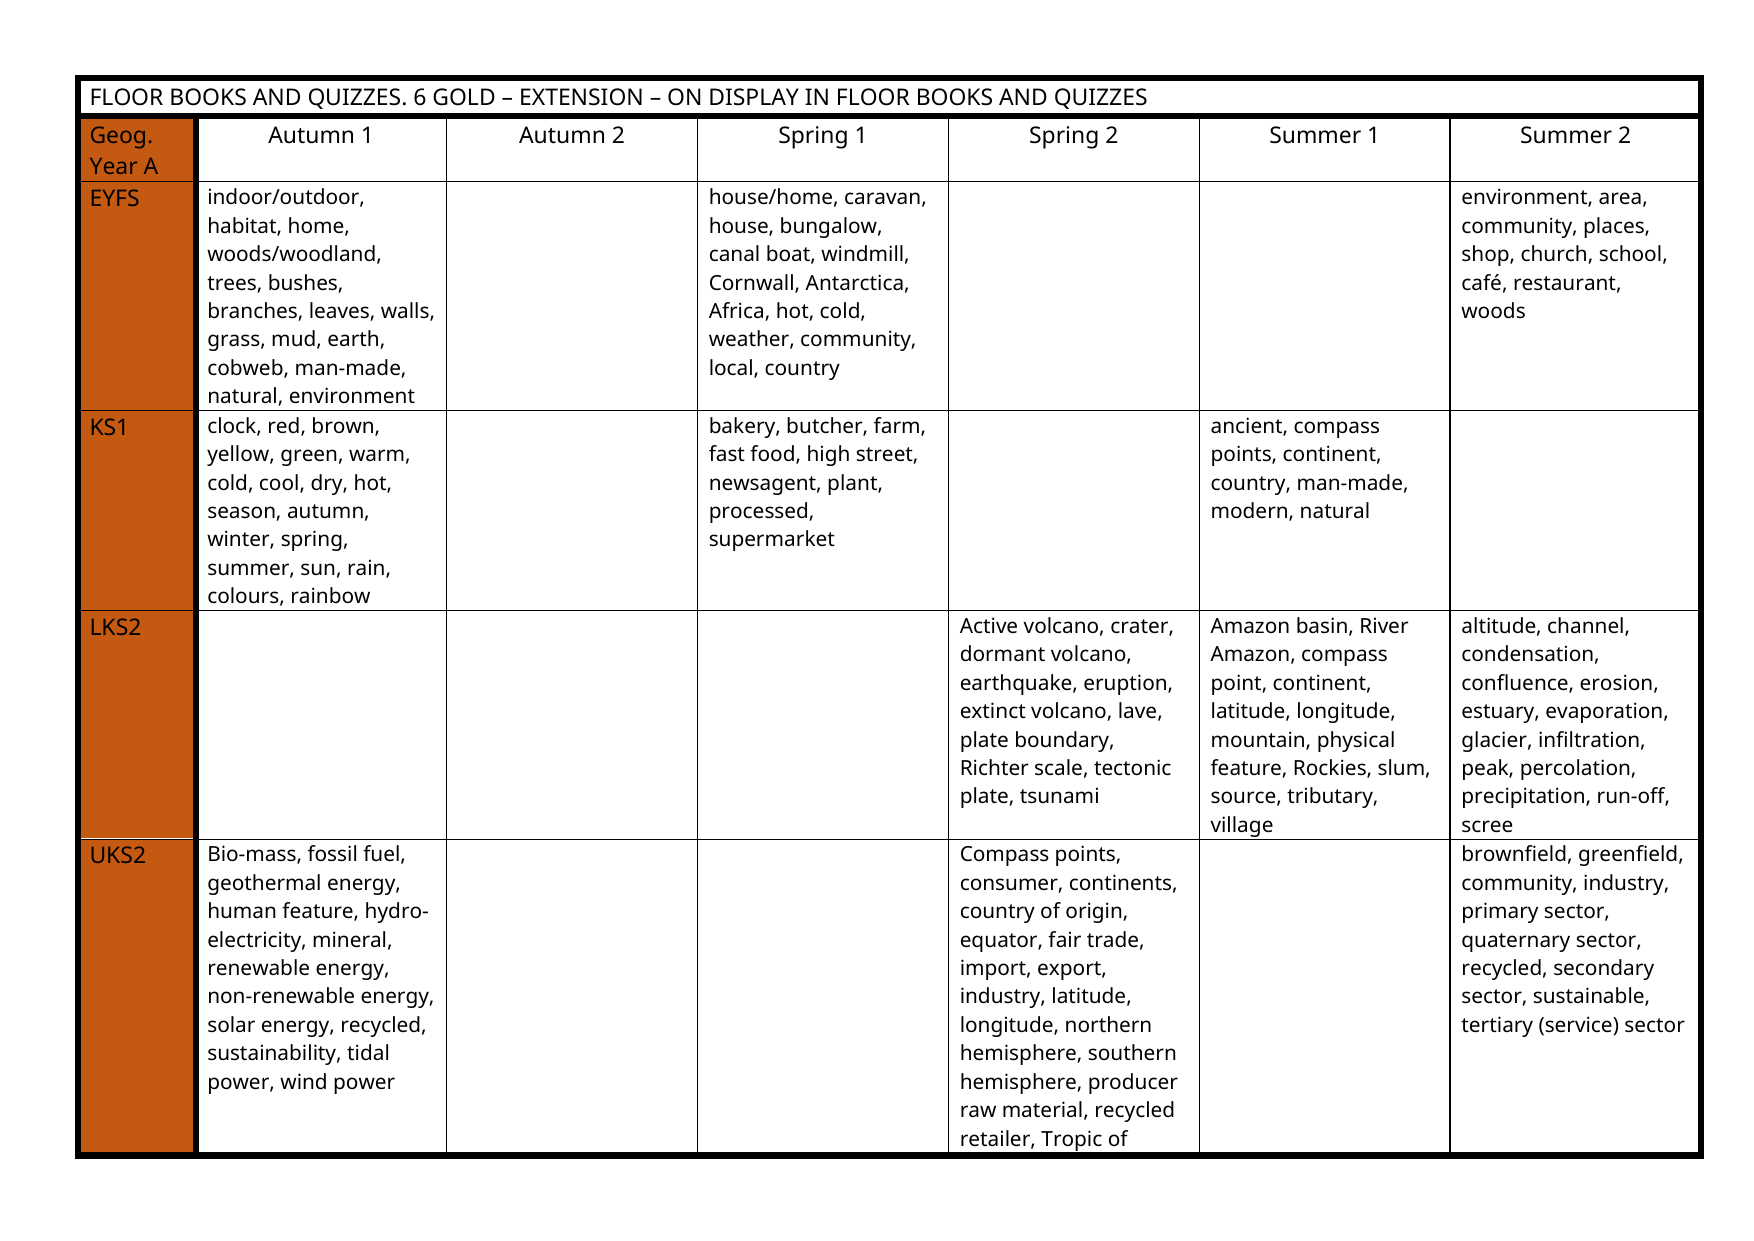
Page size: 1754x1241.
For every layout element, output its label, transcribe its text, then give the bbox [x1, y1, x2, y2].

table_cell Autumn 2 [447, 119, 697, 181]
table_cell [199, 611, 446, 838]
table_cell house/home, caravan, house, bungalow, canal boat, windmill, Cornwall, Antarctica, Africa, hot, cold, weather, community, local, country [698, 182, 948, 410]
table_cell KS1 [81, 411, 193, 610]
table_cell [199, 840, 446, 1152]
table_cell UKS2 [81, 840, 193, 1152]
table_cell Summer 1 [1200, 119, 1449, 181]
table_cell Spring 1 [698, 119, 948, 181]
table_cell [949, 182, 1199, 410]
table_cell [1200, 840, 1449, 1152]
table_cell [698, 840, 948, 1152]
table_cell Geog. Year A [81, 119, 193, 181]
table_cell Summer 2 [1451, 119, 1698, 181]
table_cell [447, 840, 697, 1152]
table_cell bakery, butcher, farm, fast food, high street, newsagent, plant, processed, supermarket [698, 411, 948, 610]
table_cell [1200, 182, 1449, 410]
table_cell altitude, channel, condensation, confluence, erosion, estuary, evaporation, glacier, infiltration, peak, percolation, precipitation, run-off, scree [1451, 611, 1698, 838]
table_cell [698, 611, 948, 838]
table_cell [1451, 840, 1698, 1152]
table_cell EYFS [81, 182, 193, 410]
table_cell [447, 611, 697, 838]
table_cell [447, 182, 697, 410]
table_cell Amazon basin, River Amazon, compass point, continent, latitude, longitude, mountain, physical feature, Rockies, slum, source, tributary, village [1200, 611, 1449, 838]
table_cell LKS2 [81, 611, 193, 838]
table_cell Spring 2 [949, 119, 1199, 181]
table_cell [1451, 411, 1698, 610]
table_cell Active volcano, crater, dormant volcano, earthquake, eruption, extinct volcano, lave, plate boundary, Richter scale, tectonic plate, tsunami [949, 611, 1199, 838]
table_cell Autumn 1 [199, 119, 446, 181]
table_cell [949, 411, 1199, 610]
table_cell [949, 840, 1199, 1152]
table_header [81, 81, 1698, 112]
table_cell environment, area, community, places, shop, church, school, café, restaurant, woods [1451, 182, 1698, 410]
table_cell clock, red, brown, yellow, green, warm, cold, cool, dry, hot, season, autumn, winter, spring, summer, sun, rain, colours, rainbow [199, 411, 446, 610]
table_cell ancient, compass points, continent, country, man-made, modern, natural [1200, 411, 1449, 610]
table_cell indoor/outdoor, habitat, home, woods/woodland, trees, bushes, branches, leaves, walls, grass, mud, earth, cobweb, man-made, natural, environment [199, 182, 446, 410]
table_cell [447, 411, 697, 610]
